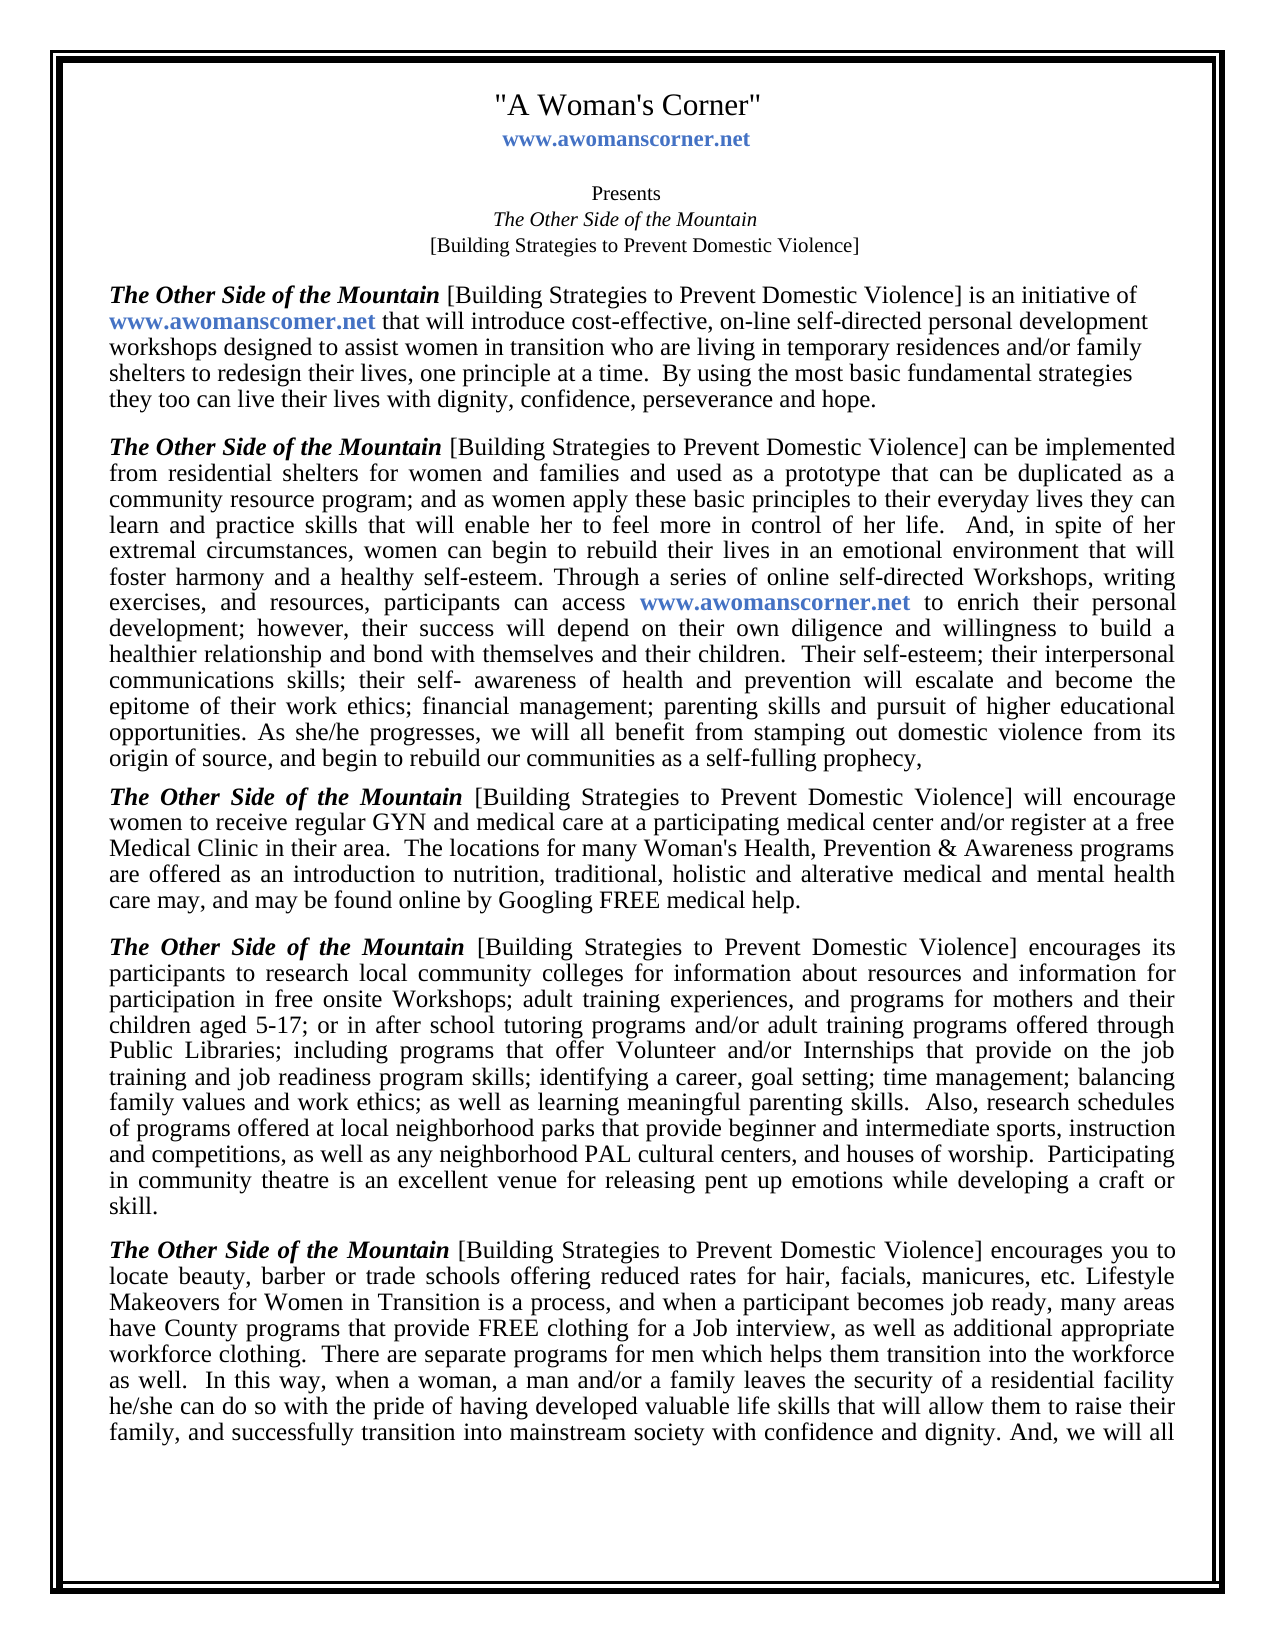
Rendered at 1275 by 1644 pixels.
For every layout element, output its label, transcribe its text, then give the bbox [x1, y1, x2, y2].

subtitle www.awomanscorner.net [109, 125, 1143, 152]
text The Other Side of the Mountain [109, 207, 1143, 231]
text The Other Side of the Mountain [Building Strategies to Prevent Domestic Violence] encourages its participants to research local community colleges for information about resources and information for participation in free onsite Workshops; adult training experiences, and programs for mothers and their children aged 5-17; or in after school tutoring programs and/or adult training programs offered through Public Libraries; including programs that offer Volunteer and/or Internships that provide on the job training and job readiness program skills; identifying a career, goal setting; time management; balancing family values and work ethics; as well as learning meaningful parenting skills. Also, research schedules of programs offered at local neighborhood parks that provide beginner and intermediate sports, instruction and competitions, as well as any neighborhood PAL cultural centers, and houses of worship. Participating in community theatre is an excellent venue for releasing pent up emotions while developing a craft or skill. [109, 935, 1177, 1220]
text Presents [109, 181, 1143, 205]
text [109, 1238, 1177, 1446]
text The Other Side of the Mountain [Building Strategies to Prevent Domestic Violence] will encourage women to receive regular GYN and medical care at a participating medical center and/or register at a free Medical Clinic in their area. The locations for many Woman's Health, Prevention & Awareness programs are offered as an introduction to nutrition, traditional, holistic and alterative medical and mental health care may, and may be found online by Googling FREE medical help. [109, 784, 1177, 914]
text "A Woman's Corner" [109, 87, 1146, 123]
text [Building Strategies to Prevent Domestic Violence] [109, 233, 1180, 257]
text The Other Side of the Mountain [Building Strategies to Prevent Domestic Violence] can be implemented from residential shelters for women and families and used as a prototype that can be duplicated as a community resource program; and as women apply these basic principles to their everyday lives they can learn and practice skills that will enable her to feel more in control of her life. And, in spite of her extremal circumstances, women can begin to rebuild their lives in an emotional environment that will foster harmony and a healthy self-esteem. Through a series of online self-directed Workshops, writing exercises, and resources, participants can access www.awomanscorner.net to enrich their personal development; however, their success will depend on their own diligence and willingness to build a healthier relationship and bond with themselves and their children. Their self-esteem; their interpersonal communications skills; their self- awareness of health and prevention will escalate and become the epitome of their work ethics; financial management; parenting skills and pursuit of higher educational opportunities. As she/he progresses, we will all benefit from stamping out domestic violence from its origin of source, and begin to rebuild our communities as a self-fulling prophecy, [109, 435, 1177, 772]
text The Other Side of the Mountain [Building Strategies to Prevent Domestic Violence] is an initiative of www.awomanscomer.net that will introduce cost-effective, on-line self-directed personal development workshops designed to assist women in transition who are living in temporary residences and/or family shelters to redesign their lives, one principle at a time. By using the most basic fundamental strategies they too can live their lives with dignity, confidence, perseverance and hope. [109, 283, 1177, 413]
